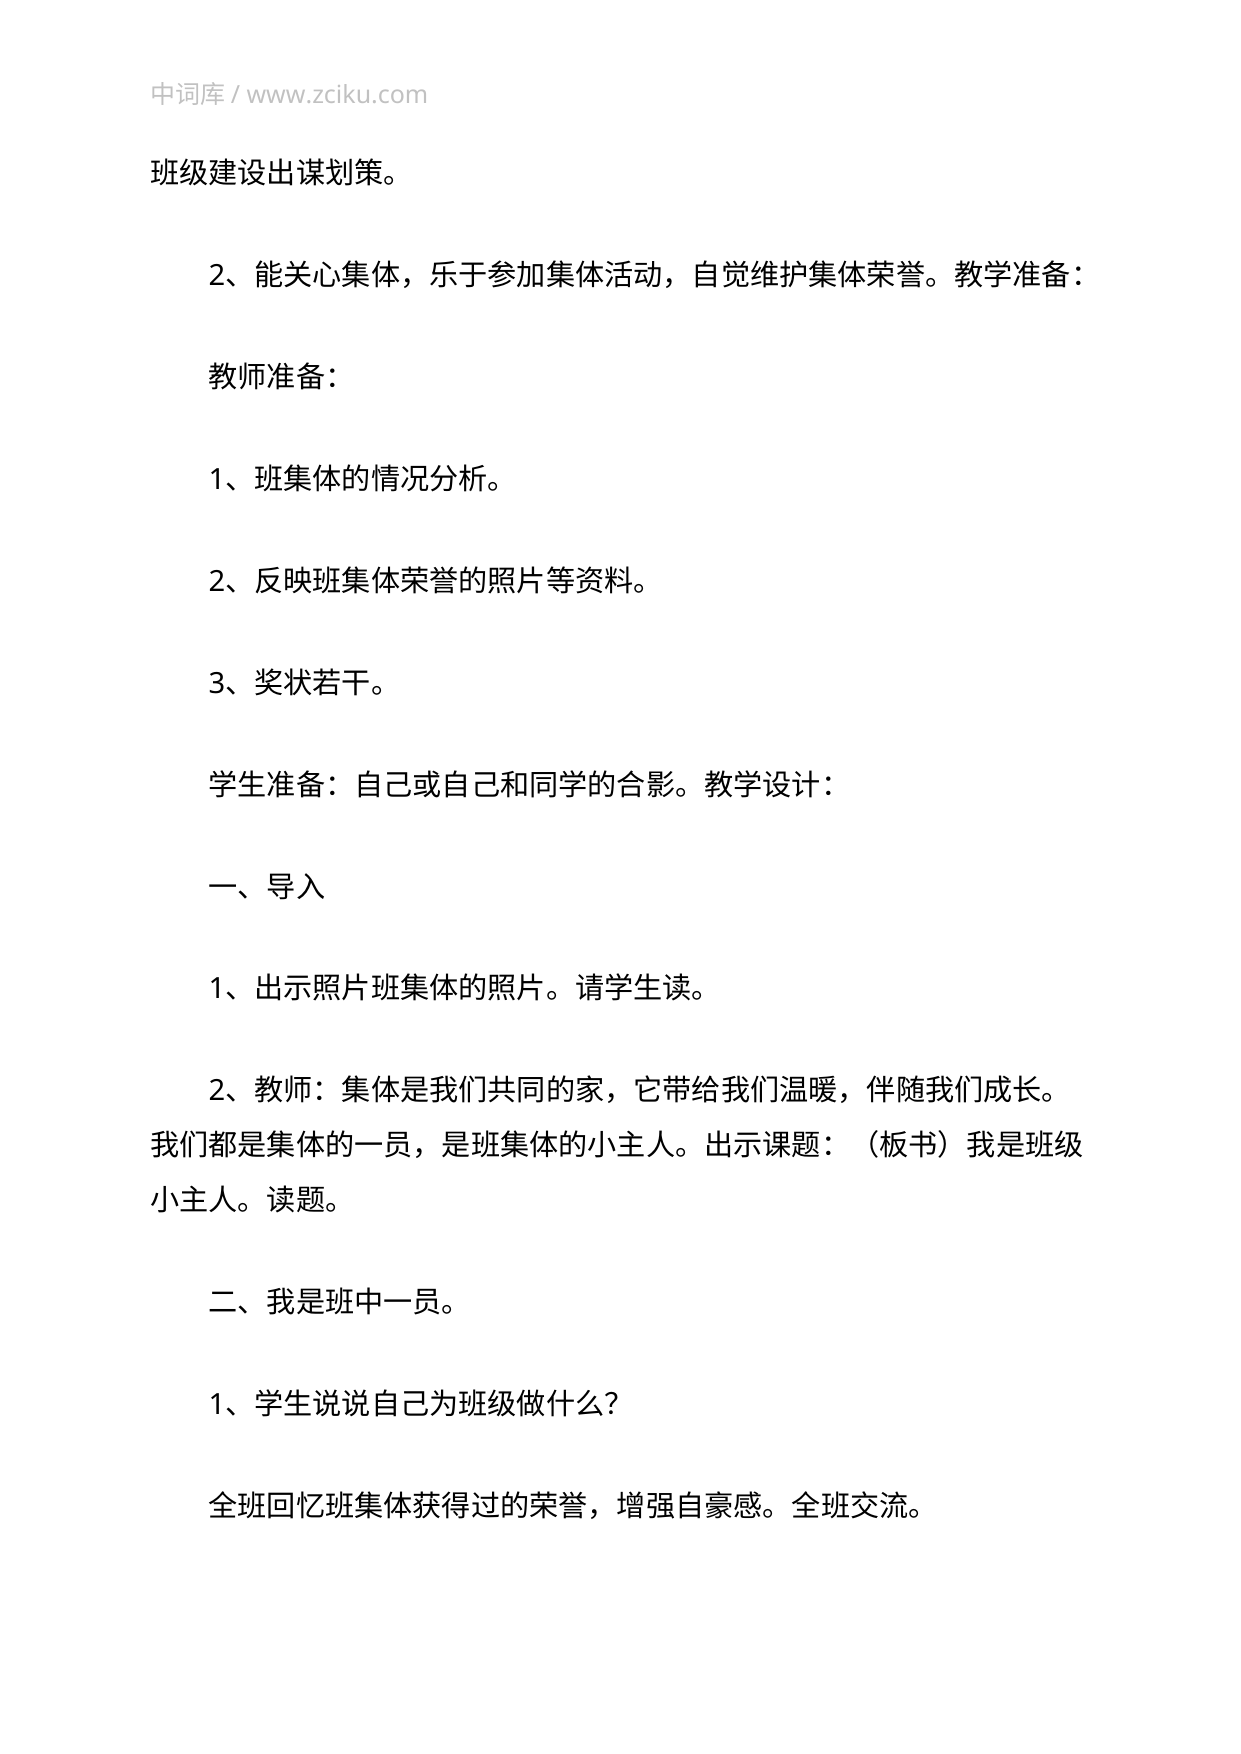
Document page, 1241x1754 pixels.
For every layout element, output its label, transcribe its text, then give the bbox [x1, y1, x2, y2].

text 教师准备： [150, 354, 1090, 396]
text 2、教师：集体是我们共同的家，它带给我们温暖，伴随我们成长。我们都是集体的一员，是班集体的小主人。出示课题：（板书）我是班级小主人。读题。 [150, 1067, 1090, 1219]
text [150, 150, 1090, 192]
text 1、班集体的情况分析。 [150, 456, 1090, 498]
text 全班回忆班集体获得过的荣誉，增强自豪感。全班交流。 [150, 1482, 1090, 1525]
text 1、出示照片班集体的照片。请学生读。 [150, 965, 1090, 1007]
text 2、反映班集体荣誉的照片等资料。 [150, 557, 1090, 600]
text 1、学生说说自己为班级做什么？ [150, 1380, 1090, 1423]
text 3、奖状若干。 [150, 659, 1090, 702]
text 学生准备：自己或自己和同学的合影。教学设计： [150, 761, 1090, 804]
text 2、能关心集体，乐于参加集体活动，自觉维护集体荣誉。教学准备： [150, 252, 1090, 294]
text 一、导入 [150, 863, 1090, 906]
text 二、我是班中一员。 [150, 1279, 1090, 1321]
